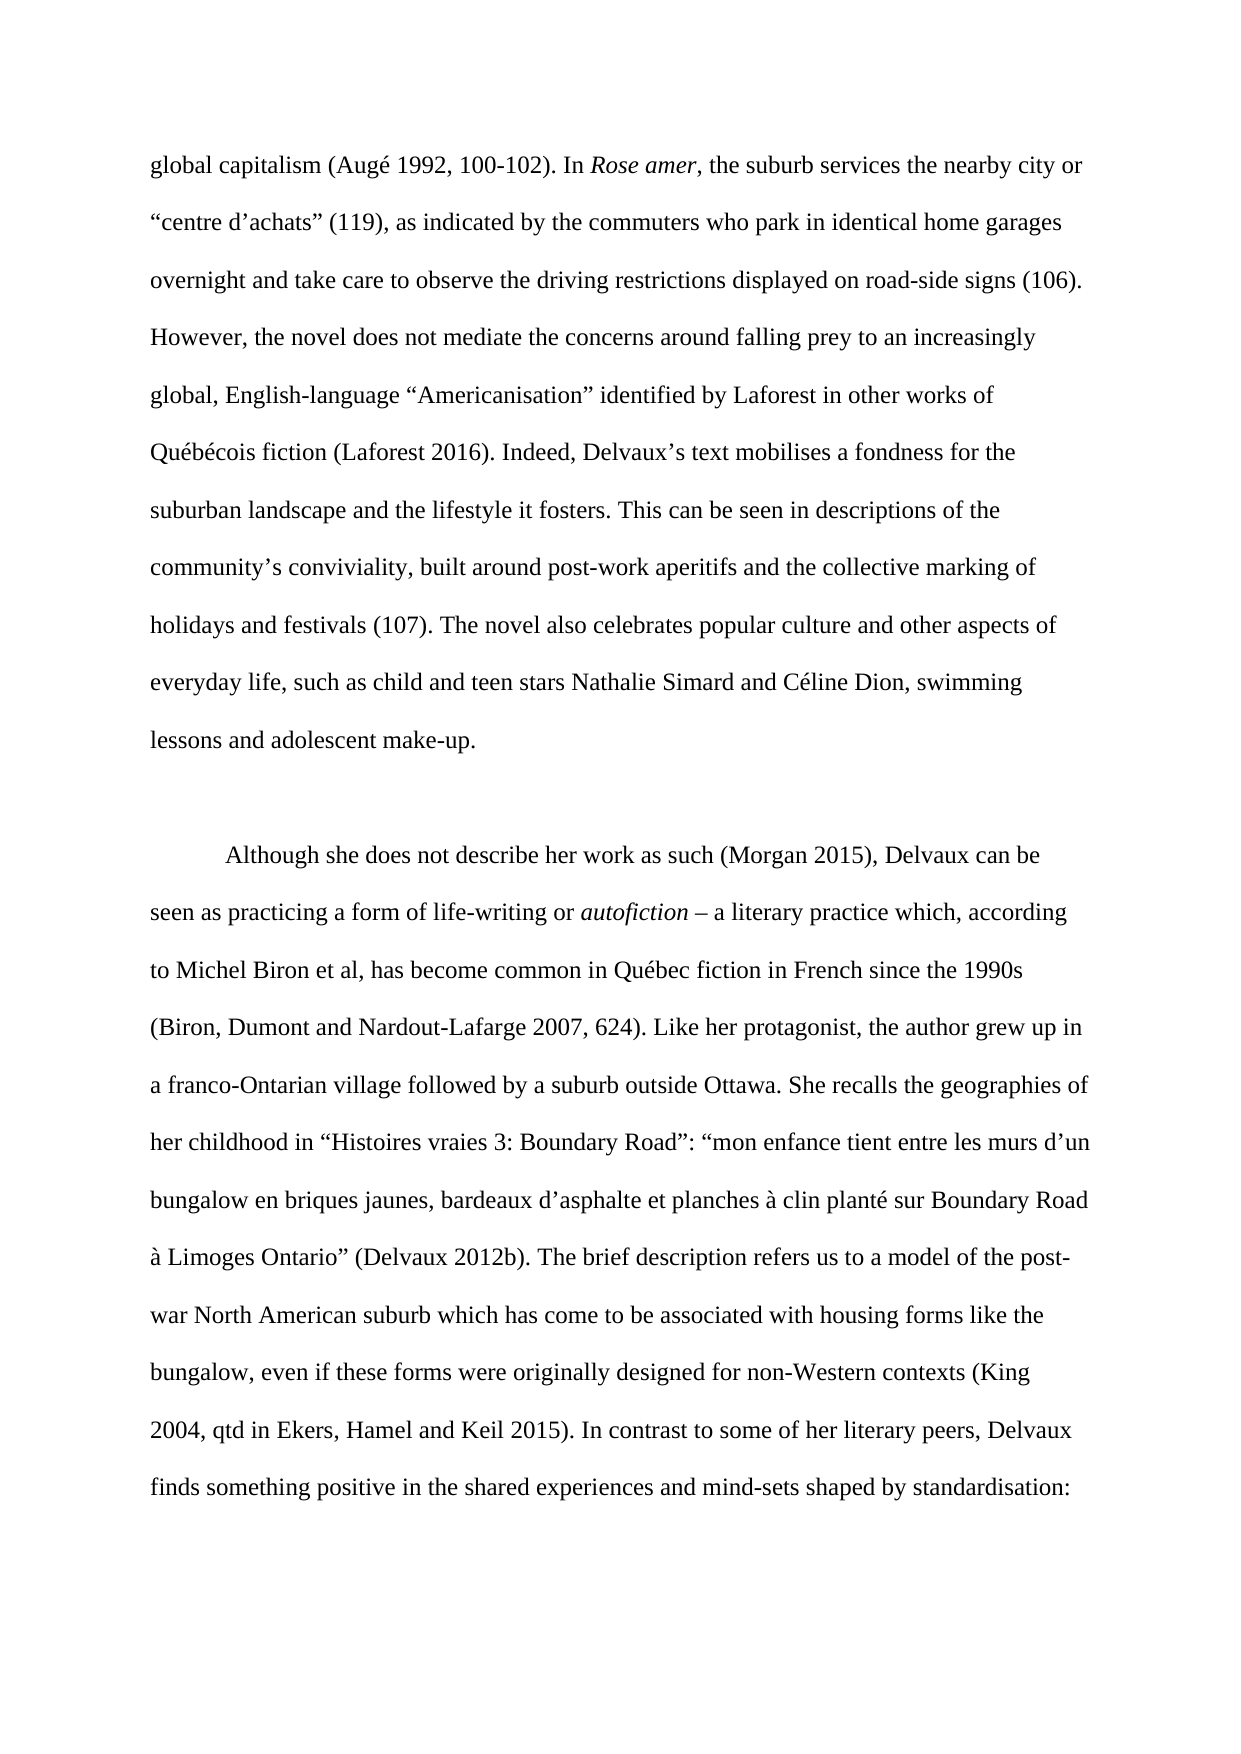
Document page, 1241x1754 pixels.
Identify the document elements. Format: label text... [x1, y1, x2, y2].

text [150, 150, 1090, 754]
text Although she does not describe her work as such (Morgan 2015), Delvaux can be seen as practicing a form of life-writing or autofiction – a literary practice which, according to Michel Biron et al, has become common in Québec fiction in French since the 1990s (Biron, Dumont and Nardout-Lafarge 2007, 624). Like her protagonist, the author grew up in a franco-Ontarian village followed by a suburb outside Ottawa. She recalls the geographies of her childhood in “Histoires vraies 3: Boundary Road”: “mon enfance tient entre les murs d’un bungalow en briques jaunes, bardeaux d’asphalte et planches à clin planté sur Boundary Road à Limoges Ontario” (Delvaux 2012b). The brief description refers us to a model of the post-war North American suburb which has come to be associated with housing forms like the bungalow, even if these forms were originally designed for non-Western contexts (King 2004, qtd in Ekers, Hamel and Keil 2015). In contrast to some of her literary peers, Delvaux finds something positive in the shared experiences and mind-sets shaped by standardisation: [150, 840, 1090, 1501]
